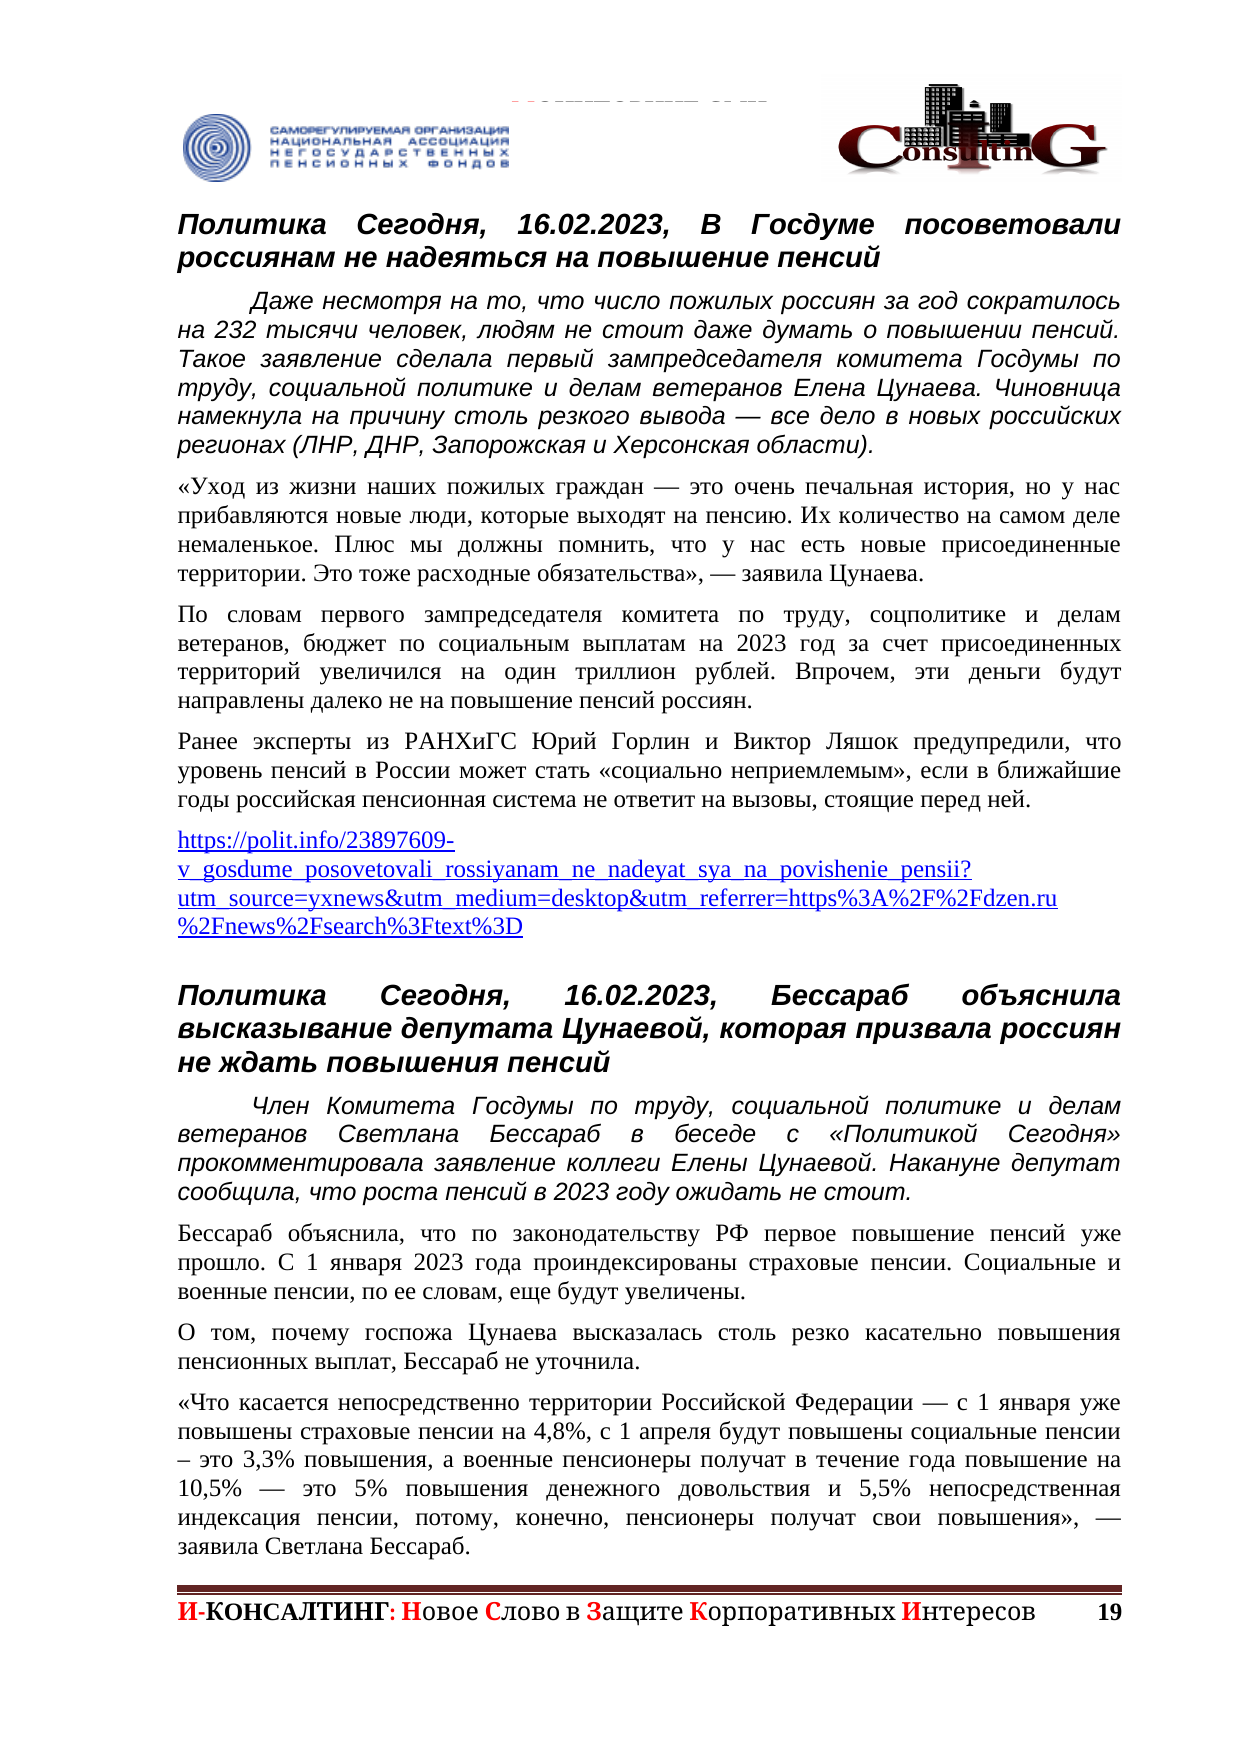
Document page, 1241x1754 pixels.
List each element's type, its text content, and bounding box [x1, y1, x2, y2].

subtitle Член Комитета Госдумы по труду, социальной политике и делам ветеранов Светлана Бессараб в беседе с «Политикой Сегодня» прокомментировала заявление коллеги Елены Цунаевой. Накануне депутат сообщила, что роста пенсий в 2023 году ожидать не стоит. [177, 1091, 1122, 1206]
text О том, почему госпожа Цунаева высказалась столь резко касательно повышения пенсионных выплат, Бессараб не уточнила. [177, 1317, 1122, 1374]
text «Уход из жизни наших пожилых граждан — это очень печальная история, но у нас прибавляются новые люди, которые выходят на пенсию. Их количество на самом деле немаленькое. Плюс мы должны помнить, что у нас есть новые присоединенные территории. Это тоже расходные обязательства», — заявила Цунаева. [177, 471, 1122, 586]
text Ранее эксперты из РАНХиГС Юрий Горлин и Виктор Ляшок предупредили, что уровень пенсий в России может стать «социально неприемлемым», если в ближайшие годы российская пенсионная система не ответит на вызовы, стоящие перед ней. [177, 726, 1122, 813]
subtitle Даже несмотря на то, что число пожилых россиян за год сократилось на 232 тысячи человек, людям не стоит даже думать о повышении пенсий. Такое заявление сделала первый зампредседателя комитета Госдумы по труду, социальной политике и делам ветеранов Елена Цунаева. Чиновница намекнула на причину столь резкого вывода — все дело в новых российских регионах (ЛНР, ДНР, Запорожская и Херсонская области). [177, 286, 1122, 459]
subtitle Политика Сегодня, 16.02.2023, В Госдуме посоветовали россиянам не надеяться на повышение пенсий [177, 207, 1122, 274]
text https://polit.info/23897609-v_gosdume_posovetovali_rossiyanam_ne_nadeyat_sya_na_povishenie_pensii?utm_source=yxnews&utm_medium=desktop&utm_referrer=https%3A%2F%2Fdzen.ru%2Fnews%2Fsearch%3Ftext%3D [177, 825, 1122, 940]
picture [183, 114, 509, 182]
picture [821, 73, 1122, 182]
text Бессараб объяснила, что по законодательству РФ первое повышение пенсий уже прошло. С 1 января 2023 года проиндексированы страховые пенсии. Социальные и военные пенсии, по ее словам, еще будут увеличены. [177, 1218, 1122, 1304]
subtitle Политика Сегодня, 16.02.2023, Бессараб объяснила высказывание депутата Цунаевой, которая призвала россиян не ждать повышения пенсий [177, 978, 1122, 1078]
text По словам первого зампредседателя комитета по труду, соцполитике и делам ветеранов, бюджет по социальным выплатам на 2023 год за счет присоединенных территорий увеличился на один триллион рублей. Впрочем, эти деньги будут направлены далеко не на повышение пенсий россиян. [177, 599, 1122, 714]
text «Что касается непосредственно территории Российской Федерации — с 1 января уже повышены страховые пенсии на 4,8%, с 1 апреля будут повышены социальные пенсии – это 3,3% повышения, а военные пенсионеры получат в течение года повышение на 10,5% — это 5% повышения денежного довольствия и 5,5% непосредственная индексация пенсии, потому, конечно, пенсионеры получат свои повышения», — заявила Светлана Бессараб. [177, 1387, 1122, 1559]
